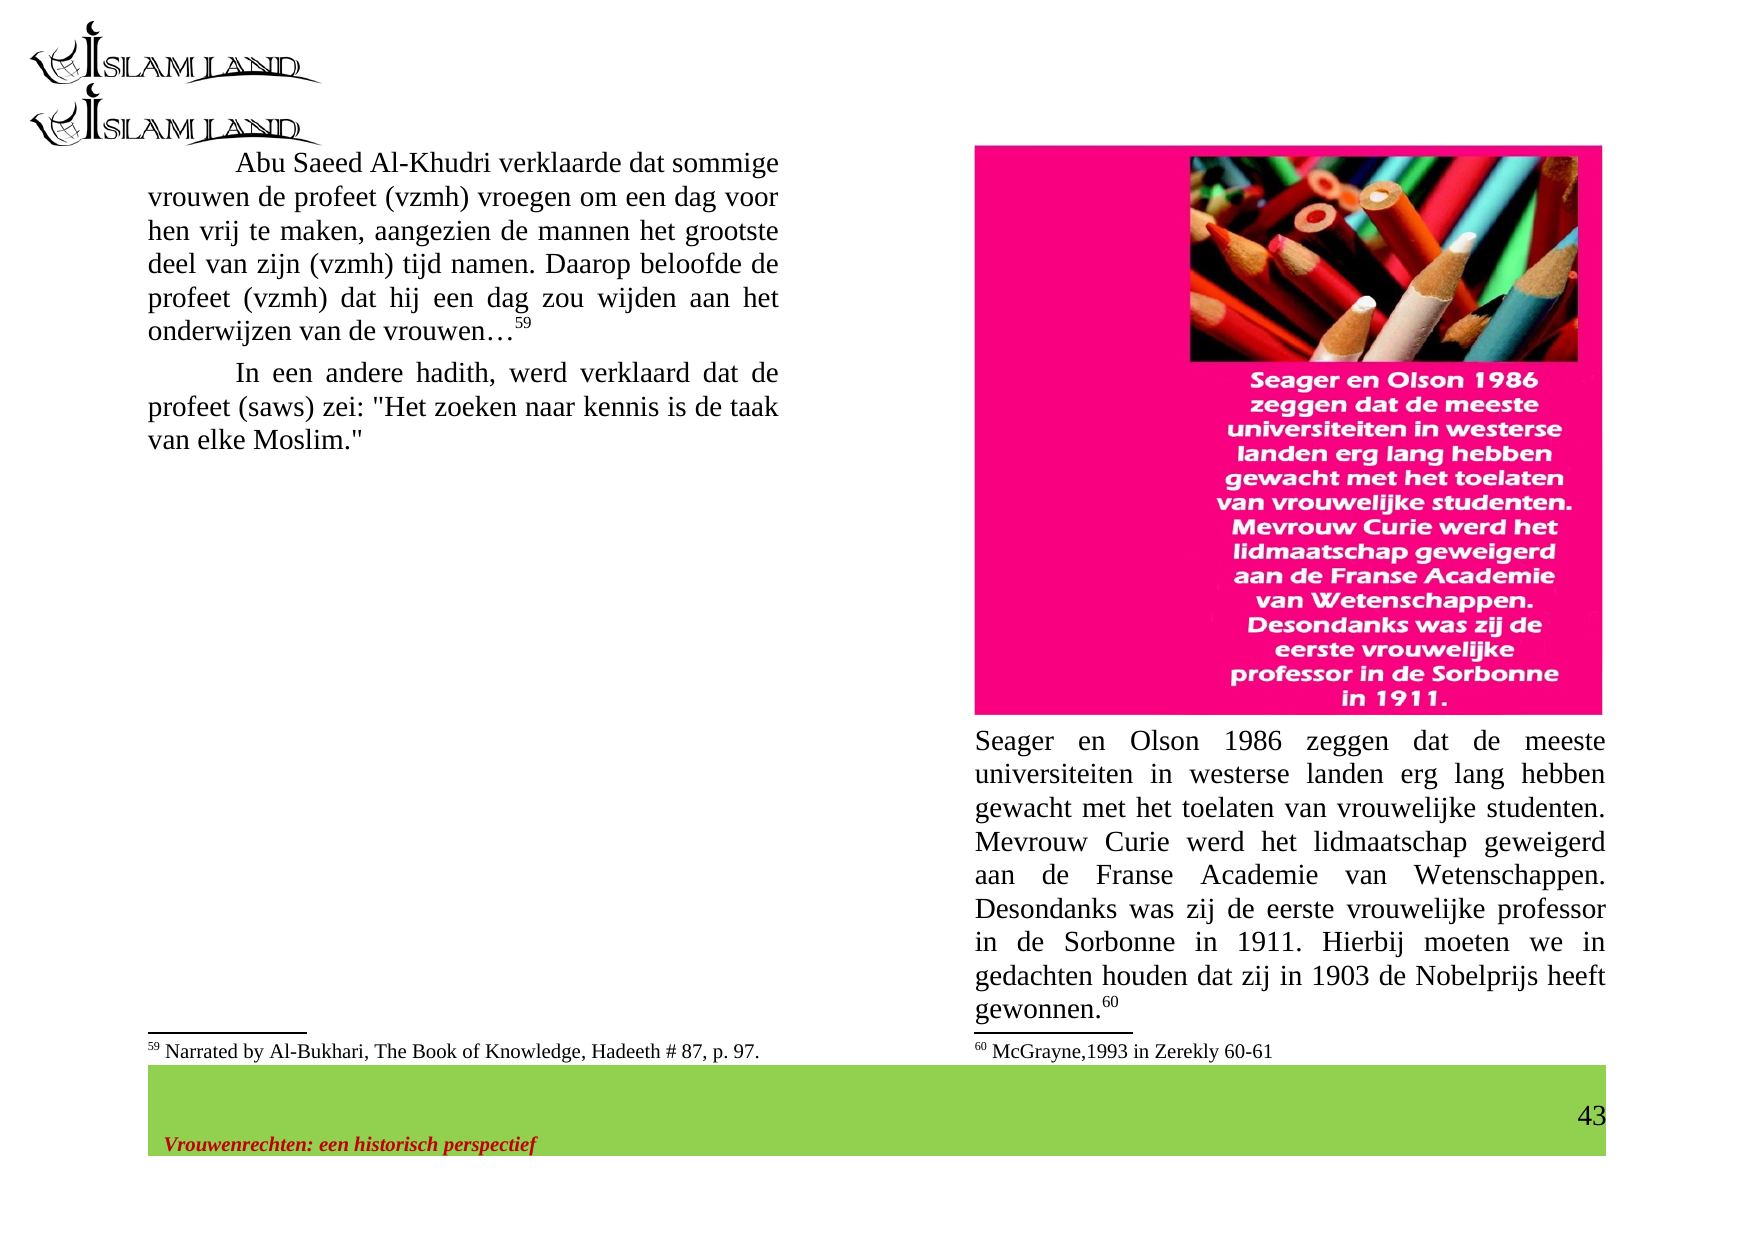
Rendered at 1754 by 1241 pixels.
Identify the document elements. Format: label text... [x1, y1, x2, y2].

picture [974, 145, 1603, 715]
text Seager en Olson 1986 zeggen dat de meeste universiteiten in westerse landen erg lang hebben gewacht met het toelaten van vrouwelijke studenten. Mevrouw Curie werd het lidmaatschap geweigerd aan de Franse Academie van Wetenschappen. Desondanks was zij de eerste vrouwelijke professor in de Sorbonne in 1911. Hierbij moeten we in gedachten houden dat zij in 1903 de Nobelprijs heeft gewonnen. [974, 723, 1606, 1025]
picture [29, 21, 323, 146]
text In een andere hadith, werd verklaard dat de profeet (saws) zei: "Het zoeken naar kennis is de taak van elke Moslim." [148, 355, 779, 456]
text Abu Saeed Al-Khudri verklaarde dat sommige vrouwen de profeet (vzmh) vroegen om een dag voor hen vrij te maken, aangezien de mannen het grootste deel van zijn (vzmh) tijd namen. Daarop beloofde de profeet (vzmh) dat hij een dag zou wijden aan het onderwijzen van de vrouwen… [148, 146, 779, 347]
